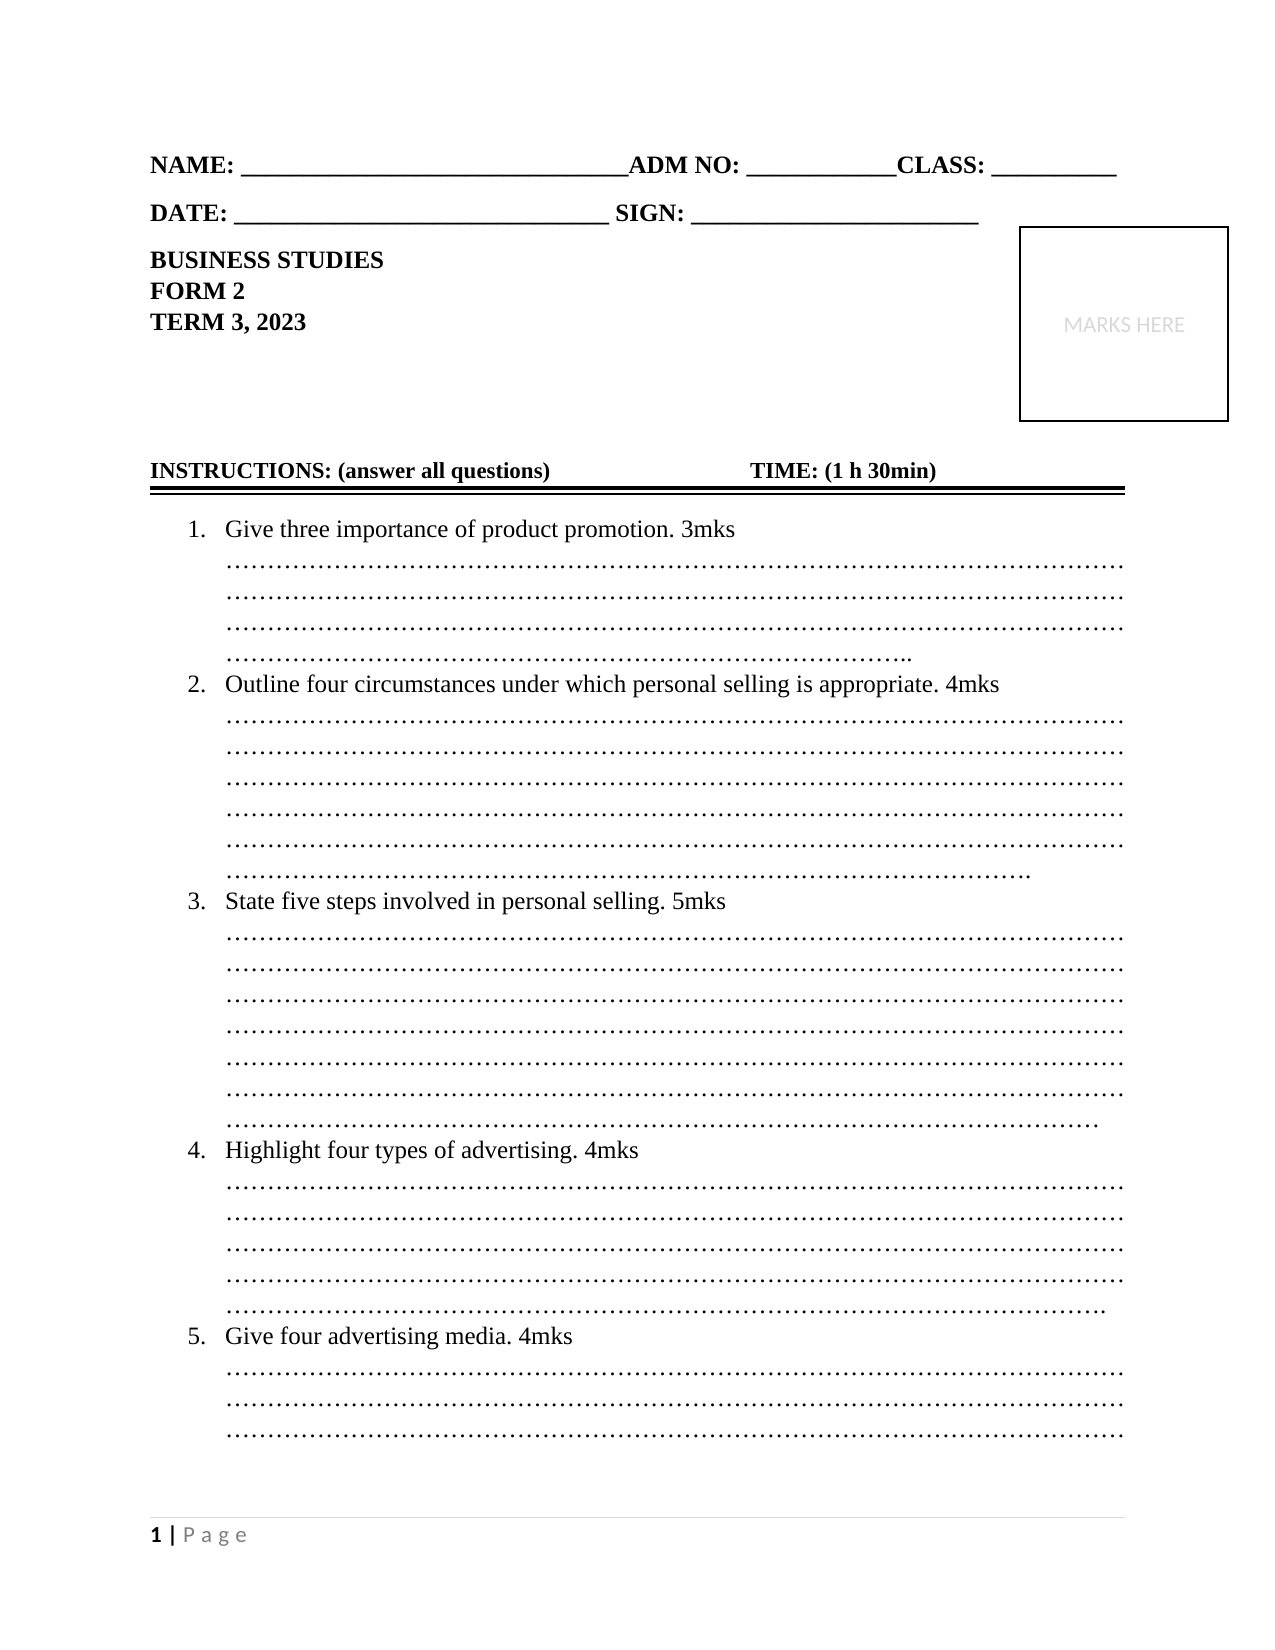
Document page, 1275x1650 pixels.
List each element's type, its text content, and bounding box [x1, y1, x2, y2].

list ……………………………………………………………………………………………………………………………………………………………………………………………………………………………………………………………………………………………………………………………………………………………………………………………………………………………………………………………………………………………. [225, 1166, 1125, 1319]
list ……………………………………………………………………………………………………………………………………………………………………………………………………………………………………………………………………………………………………………………………………………………………………………………………………………………………………………………………………………………………………………………………………………………………………………………. [225, 700, 1125, 884]
list Give four advertising media. 4mks [187, 1321, 1125, 1350]
text FORM 2 [150, 276, 1019, 305]
text BUSINESS STUDIES [150, 245, 1019, 274]
list Give three importance of product promotion. 3mks [187, 514, 1125, 543]
list …………………………………………………………………………………………………………………………………………………………………………………………………………………………………………………………………………………………………………………………………………………………………………………………………………………………………………………………………………………………………………………………………………………………………………………………………………………………………………………………………………………………… [225, 917, 1125, 1132]
list State five steps involved in personal selling. 5mks [187, 886, 1125, 915]
text DATE: ______________________________ SIGN: _______________________ [150, 198, 1125, 226]
list Outline four circumstances under which personal selling is appropriate. 4mks [187, 669, 1125, 698]
list Highlight four types of advertising. 4mks [187, 1135, 1125, 1163]
text NAME: _______________________________ADM NO: ____________CLASS: __________ [150, 150, 1125, 179]
text INSTRUCTIONS: (answer all questions) TIME: (1 h 30min) [150, 457, 1125, 486]
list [225, 1352, 1125, 1443]
text TERM 3, 2023 [150, 307, 1019, 336]
list ……………………………………………………………………………………………………………………………………………………………………………………………………………………………………………………………………………………………………………………………………………………………………….. [225, 545, 1125, 667]
